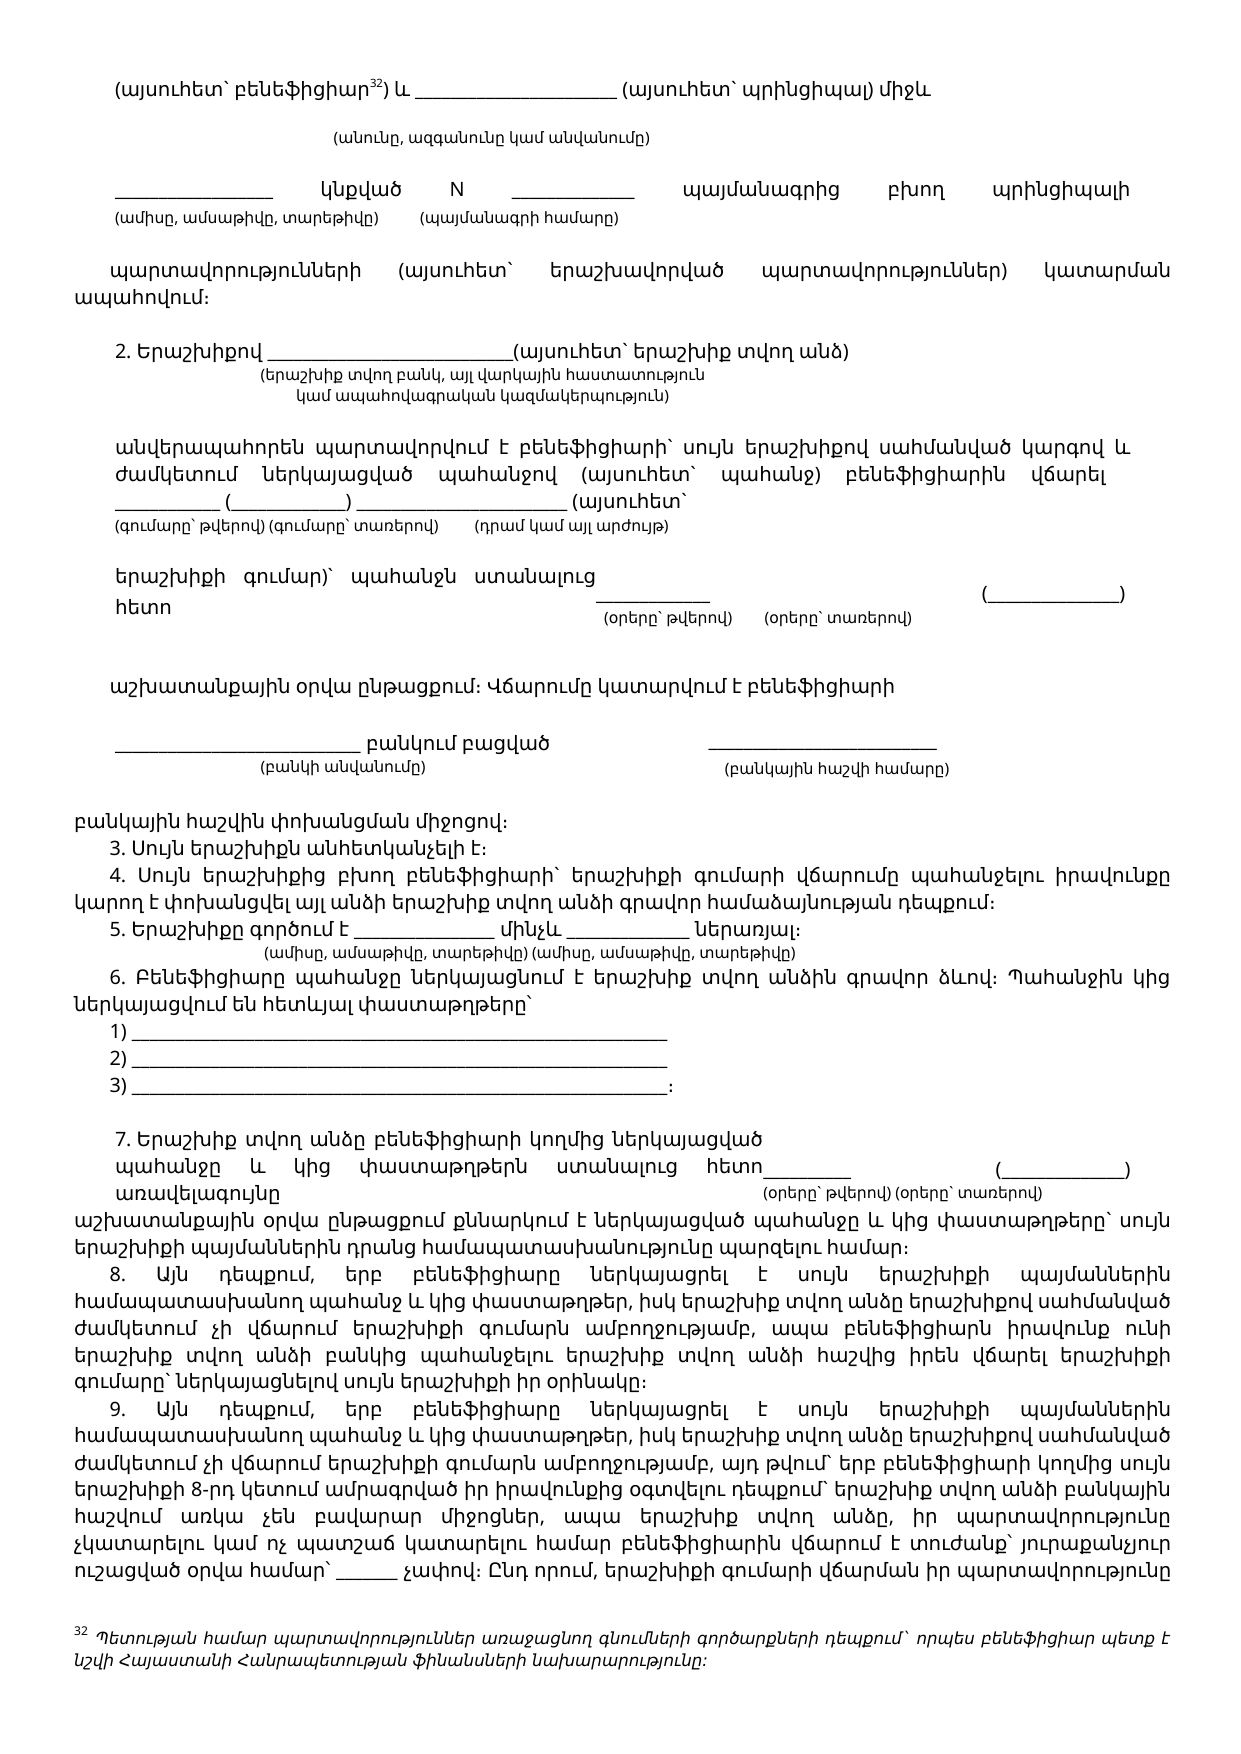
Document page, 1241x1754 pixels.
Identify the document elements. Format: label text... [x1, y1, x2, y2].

text 4. Սույն երաշխիքից բխող բենեֆիցիարի` երաշխիքի գումարի վճարումը պահանջելու իրավունքը կարող է փոխանցվել այլ անձի երաշխիք տվող անձի գրավոր համաձայնության դեպքում։ [74, 861, 1171, 915]
table_header 2. Երաշխիքով ____________________________(այսուհետ` երաշխիք տվող անձ) (երաշխիք տվող բանկ, այլ վարկային հաստատություն կամ ապահովագրական կազմակերպություն) [115, 337, 1130, 406]
table_header __________________________ (բանկային հաշվի համարը) [708, 726, 1130, 780]
table_header __________ (______________) (օրերը` թվերով) (օրերը` տառերով) [763, 1125, 1130, 1206]
text պարտավորությունների (այսուհետ` երաշխավորված պարտավորություններ) կատարման ապահովում։ [74, 256, 1171, 310]
text աշխատանքային օրվա ընթացքում քննարկում է ներկայացված պահանջը և կից փաստաթղթերը` սույն երաշխիքի պայմաններին դրանց համապատասխանությունը պարզելու համար։ [74, 1206, 1171, 1260]
text 6. Բենեֆիցիարը պահանջը ներկայացնում է երաշխիք տվող անձին գրավոր ձևով։ Պահանջին կից ներկայացվում են հետևյալ փաստաթղթերը՝ [74, 963, 1171, 1017]
text (ամիսը, ամսաթիվը, տարեթիվը) (ամիսը, ամսաթիվը, տարեթիվը) [180, 942, 1171, 963]
table_header (այսուհետ` բենեֆիցիար) և _______________________ (այսուհետ` պրինցիպալ) միջև (անունը, ազգանունը կամ անվանումը) [115, 75, 1130, 148]
text 2) _____________________________________________________________ [74, 1044, 1171, 1071]
text աշխատանքային օրվա ընթացքում։ Վճարումը կատարվում է բենեֆիցիարի [74, 672, 1171, 699]
table_header 7. Երաշխիք տվող անձը բենեֆիցիարի կողմից ներկայացված պահանջը և կից փաստաթղթերն ստանալուց հետո առավելագույնը [115, 1125, 763, 1206]
text 3) _____________________________________________________________։ [74, 1071, 1171, 1098]
table_header _____________ (_______________) (օրերը` թվերով) (օրերը` տառերով) [596, 563, 1130, 645]
text բանկային հաշվին փոխանցման միջոցով։ [74, 807, 1171, 834]
table_header անվերապահորեն պարտավորվում է բենեֆիցիարի` սույն երաշխիքով սահմանված կարգով և ժամկետում ներկայացված պահանջով (այսուհետ` պահանջ) բենեֆիցիարին վճարել ____________ (_____________) ________________________ (այսուհետ` (գումարը՝ թվերով) (գումարը՝ տառերով) (դրամ կամ այլ արժույթ) [115, 433, 1130, 536]
text 1) _____________________________________________________________ [74, 1017, 1171, 1044]
table_header __________________ կնքված N ______________ պայմանագրից բխող պրինցիպալի (ամիսը, ամսաթիվը, տարեթիվը) (պայմանագրի համարը) [115, 175, 1130, 229]
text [74, 1395, 1171, 1584]
text 5. Երաշխիքը գործում է ________________ մինչև ______________ ներառյալ։ [74, 915, 1171, 942]
table_header երաշխիքի գումար)` պահանջն ստանալուց հետո [115, 563, 596, 645]
table_header ____________________________ բանկում բացված (բանկի անվանումը) [115, 726, 708, 780]
text 3. Սույն երաշխիքն անհետկանչելի է։ [74, 834, 1171, 861]
text 8. Այն դեպքում, երբ բենեֆիցիարը ներկայացրել է սույն երաշխիքի պայմաններին համապատասխանող պահանջ և կից փաստաթղթեր, իսկ երաշխիք տվող անձը երաշխիքով սահմանված ժամկետում չի վճարում երաշխիքի գումարն ամբողջությամբ, ապա բենեֆիցիարն իրավունք ունի երաշխիք տվող անձի բանկից պահանջելու երաշխիք տվող անձի հաշվից իրեն վճարել երաշխիքի գումարը` ներկայացնելով սույն երաշխիքի իր օրինակը։ [74, 1260, 1171, 1395]
